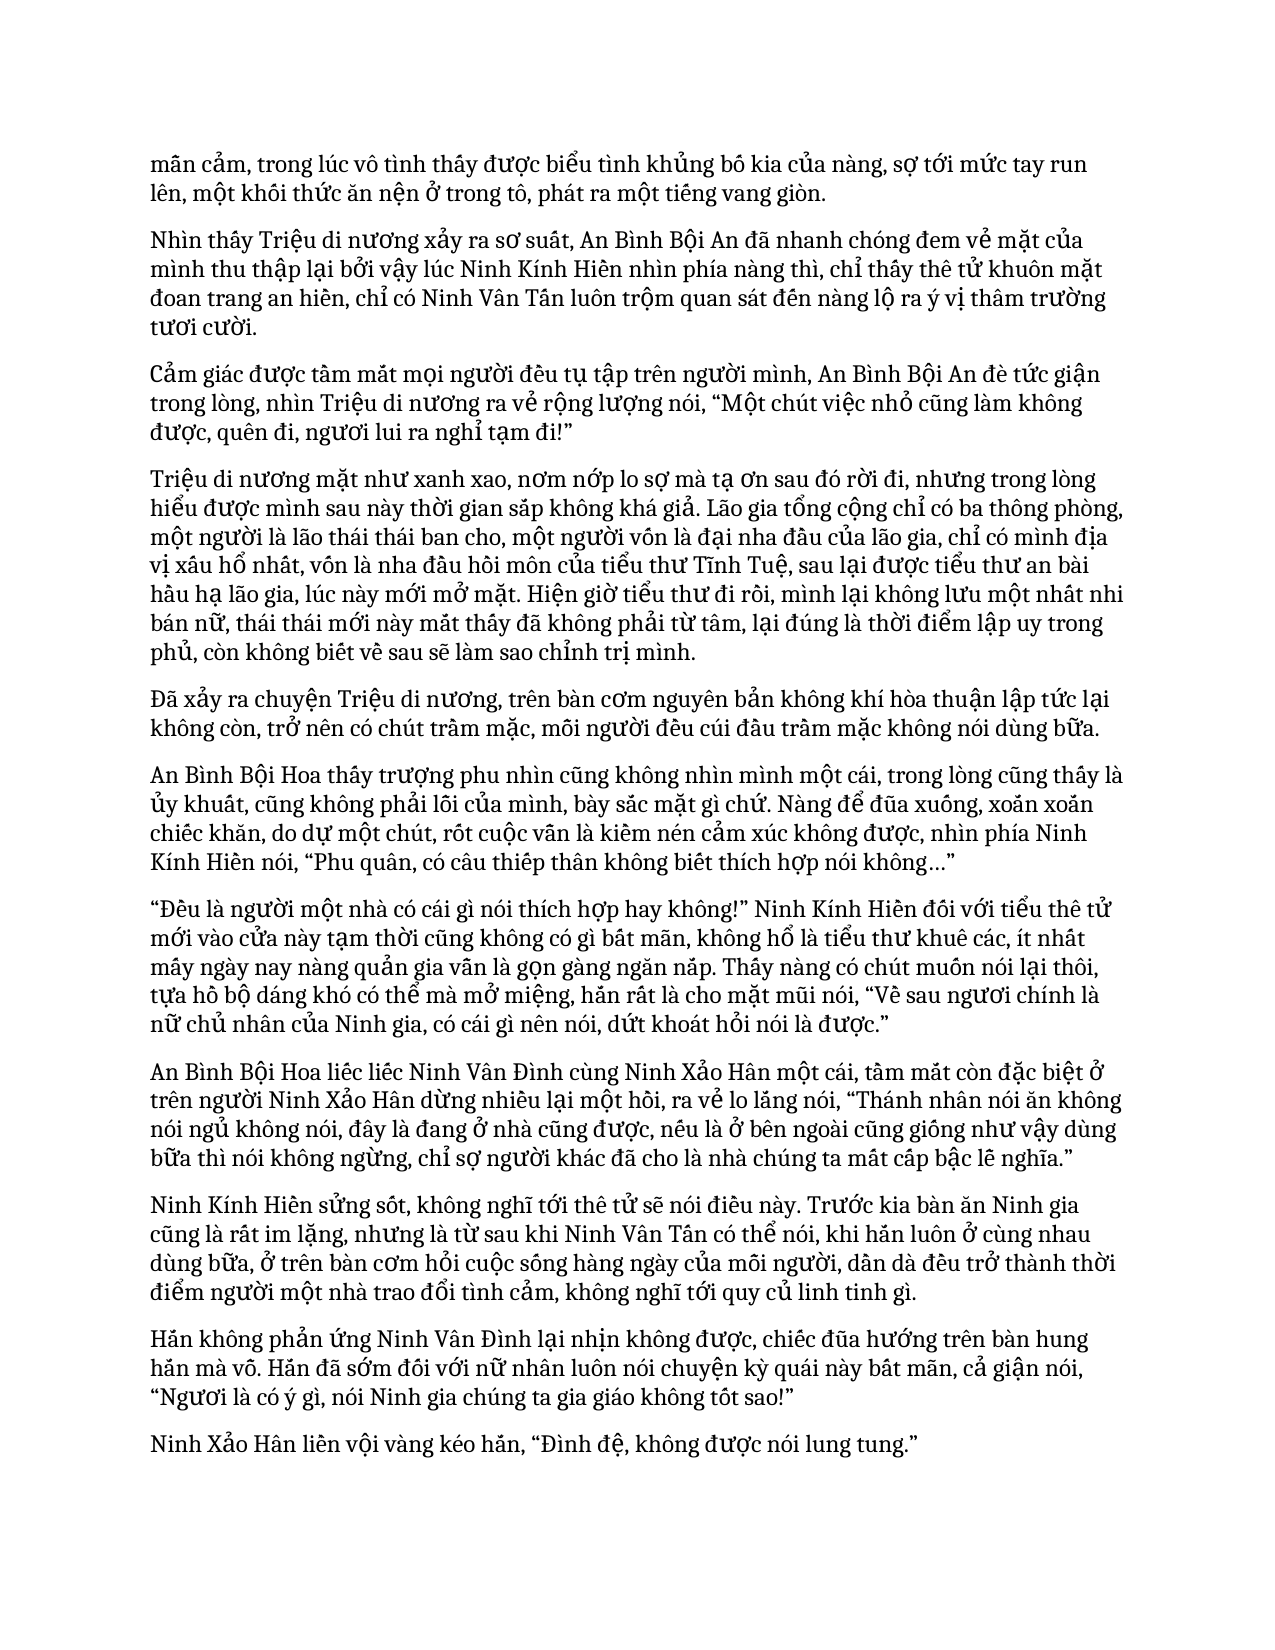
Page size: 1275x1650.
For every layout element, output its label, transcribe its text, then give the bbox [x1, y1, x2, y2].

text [150, 150, 1125, 207]
text Cảm giác được tầm mắt mọi người đều tụ tập trên người mình, An Bình Bội An đè tức giận trong lòng, nhìn Triệu di nương ra vẻ rộng lượng nói, “Một chút việc nhỏ cũng làm không được, quên đi, ngươi lui ra nghỉ tạm đi!” [150, 360, 1125, 446]
text An Bình Bội Hoa liếc liếc Ninh Vân Đình cùng Ninh Xảo Hân một cái, tầm mắt còn đặc biệt ở trên người Ninh Xảo Hân dừng nhiều lại một hồi, ra vẻ lo lắng nói, “Thánh nhân nói ăn không nói ngủ không nói, đây là đang ở nhà cũng được, nếu là ở bên ngoài cũng giống như vậy dùng bữa thì nói không ngừng, chỉ sợ người khác đã cho là nhà chúng ta mất cấp bậc lễ nghĩa.” [150, 1057, 1125, 1172]
text Triệu di nương mặt như xanh xao, nơm nớp lo sợ mà tạ ơn sau đó rời đi, nhưng trong lòng hiểu được mình sau này thời gian sắp không khá giả. Lão gia tổng cộng chỉ có ba thông phòng, một người là lão thái thái ban cho, một người vốn là đại nha đầu của lão gia, chỉ có mình địa vị xấu hổ nhất, vốn là nha đầu hồi môn của tiểu thư Tĩnh Tuệ, sau lại được tiểu thư an bài hầu hạ lão gia, lúc này mới mở mặt. Hiện giờ tiểu thư đi rồi, mình lại không lưu một nhất nhi bán nữ, thái thái mới này mắt thấy đã không phải từ tâm, lại đúng là thời điểm lập uy trong phủ, còn không biết về sau sẽ làm sao chỉnh trị mình. [150, 465, 1125, 666]
text Hắn không phản ứng Ninh Vân Đình lại nhịn không được, chiếc đũa hướng trên bàn hung hắn mà vỗ. Hắn đã sớm đối với nữ nhân luôn nói chuyện kỳ quái này bất mãn, cả giận nói, “Ngươi là có ý gì, nói Ninh gia chúng ta gia giáo không tốt sao!” [150, 1325, 1125, 1411]
text An Bình Bội Hoa thấy trượng phu nhìn cũng không nhìn mình một cái, trong lòng cũng thấy là ủy khuất, cũng không phải lỗi của mình, bày sắc mặt gì chứ. Nàng để đũa xuống, xoắn xoắn chiếc khăn, do dự một chút, rốt cuộc vẫn là kiềm nén cảm xúc không được, nhìn phía Ninh Kính Hiền nói, “Phu quân, có câu thiếp thân không biết thích hợp nói không…” [150, 761, 1125, 876]
text “Đều là người một nhà có cái gì nói thích hợp hay không!” Ninh Kính Hiền đối với tiểu thê tử mới vào cửa này tạm thời cũng không có gì bất mãn, không hổ là tiểu thư khuê các, ít nhất mấy ngày nay nàng quản gia vẫn là gọn gàng ngăn nắp. Thấy nàng có chút muốn nói lại thôi, tựa hồ bộ dáng khó có thể mà mở miệng, hắn rất là cho mặt mũi nói, “Về sau ngươi chính là nữ chủ nhân của Ninh gia, có cái gì nên nói, dứt khoát hỏi nói là được.” [150, 895, 1125, 1039]
text Ninh Kính Hiền sửng sốt, không nghĩ tới thê tử sẽ nói điều này. Trước kia bàn ăn Ninh gia cũng là rất im lặng, nhưng là từ sau khi Ninh Vân Tấn có thể nói, khi hắn luôn ở cùng nhau dùng bữa, ở trên bàn cơm hỏi cuộc sống hàng ngày của mỗi người, dần dà đều trở thành thời điểm người một nhà trao đổi tình cảm, không nghĩ tới quy củ linh tinh gì. [150, 1191, 1125, 1306]
text Đã xảy ra chuyện Triệu di nương, trên bàn cơm nguyên bản không khí hòa thuận lập tức lại không còn, trở nên có chút trầm mặc, mỗi người đều cúi đầu trầm mặc không nói dùng bữa. [150, 685, 1125, 742]
text Nhìn thấy Triệu di nương xảy ra sơ suất, An Bình Bội An đã nhanh chóng đem vẻ mặt của mình thu thập lại bởi vậy lúc Ninh Kính Hiền nhìn phía nàng thì, chỉ thấy thê tử khuôn mặt đoan trang an hiền, chỉ có Ninh Vân Tấn luôn trộm quan sát đến nàng lộ ra ý vị thâm trường tươi cười. [150, 226, 1125, 341]
text Ninh Xảo Hân liền vội vàng kéo hắn, “Đình đệ, không được nói lung tung.” [150, 1430, 1125, 1459]
